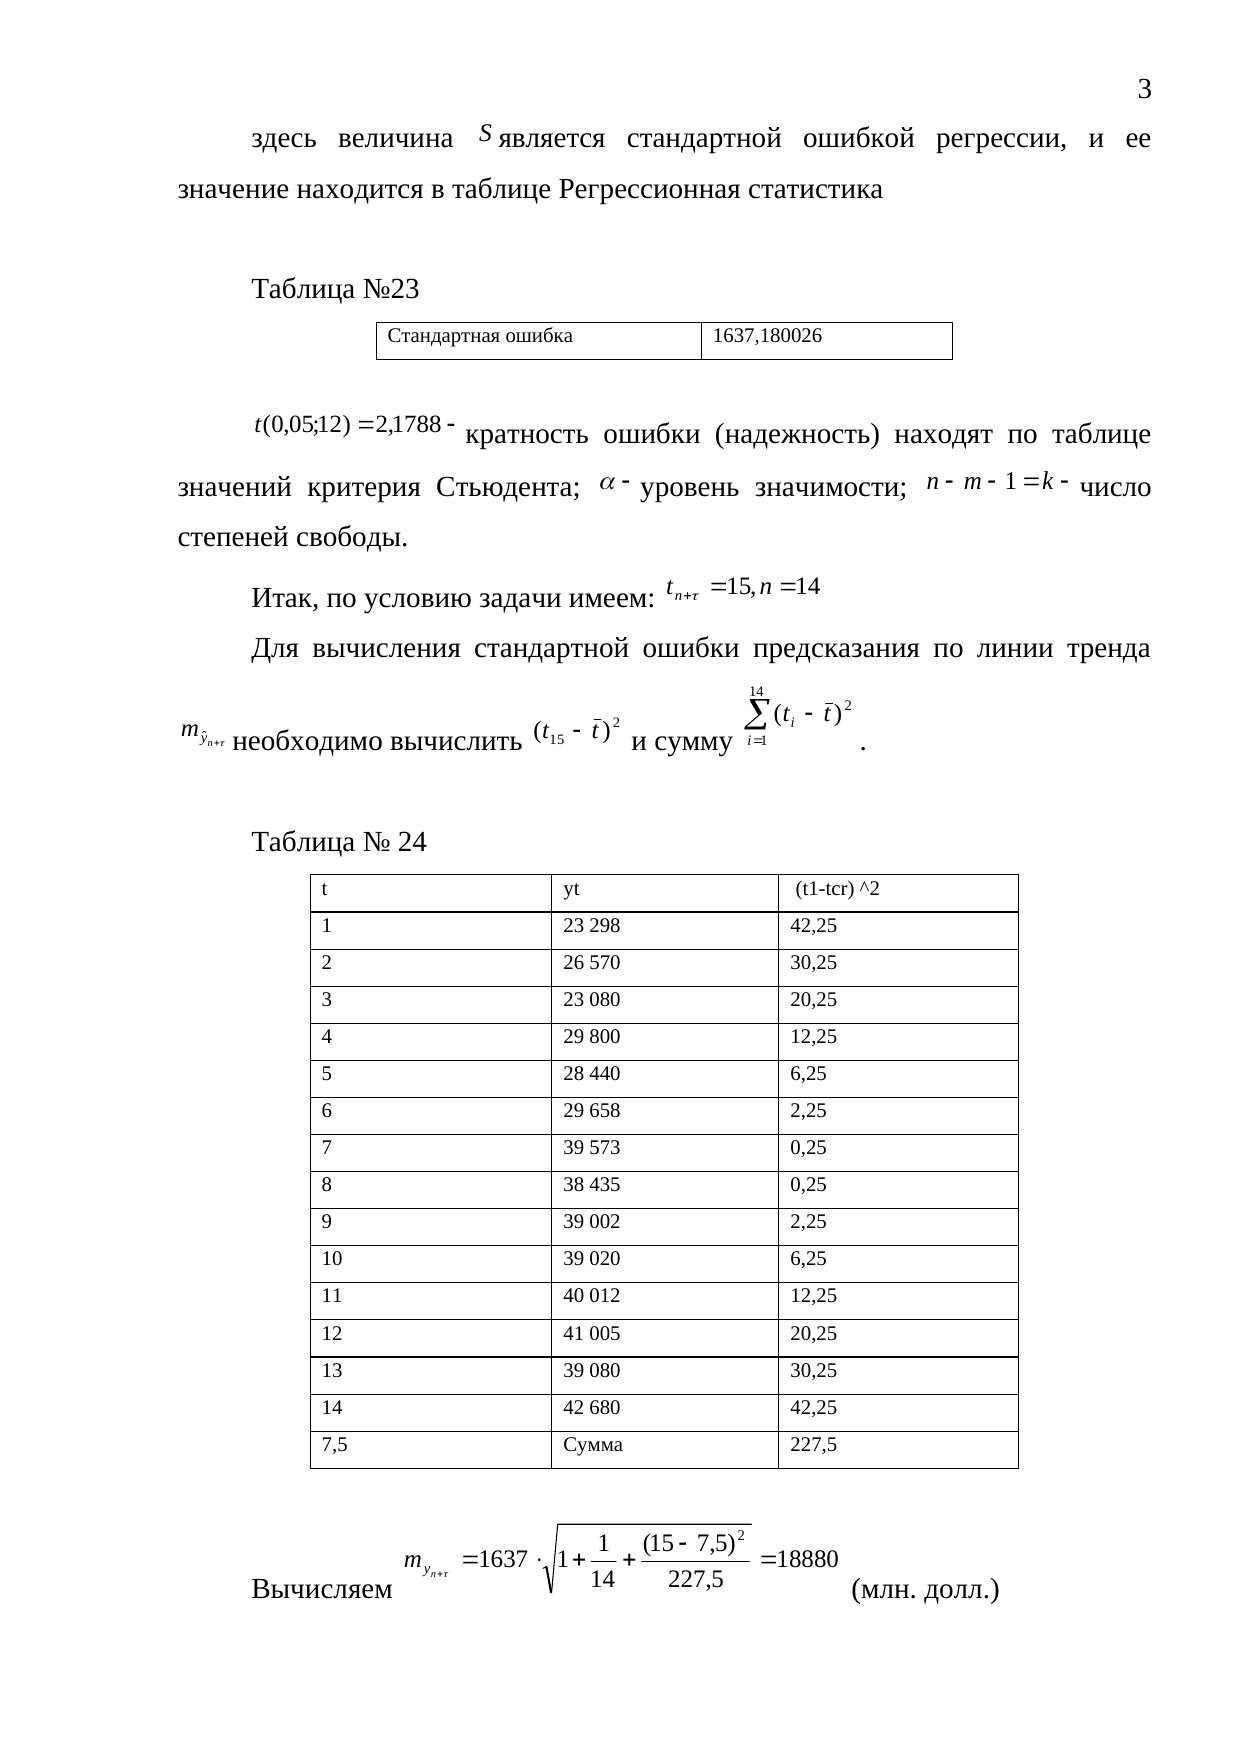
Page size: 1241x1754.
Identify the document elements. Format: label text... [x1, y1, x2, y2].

table_cell 23 298 [552, 913, 778, 948]
table_cell 7,5 [311, 1432, 551, 1468]
table_cell 38 435 [552, 1172, 778, 1208]
table_cell 12,25 [779, 1283, 1018, 1319]
table_cell 10 [311, 1246, 551, 1282]
table_cell 42 680 [552, 1395, 778, 1431]
text здесь величина является стандартной ошибкой регрессии, и ее значение находится в таблице Регрессионная статистика [177, 118, 1152, 204]
table_cell 5 [311, 1061, 551, 1097]
table_cell 3 [311, 987, 551, 1023]
table_cell 30,25 [779, 950, 1018, 986]
table_cell 23 080 [552, 987, 778, 1023]
table_header 1637,180026 [702, 323, 952, 359]
table_cell 42,25 [779, 913, 1018, 948]
table_cell 13 [311, 1358, 551, 1393]
table_cell 40 012 [552, 1283, 778, 1319]
table_cell 8 [311, 1172, 551, 1208]
table_cell 0,25 [779, 1172, 1018, 1208]
table_cell 39 020 [552, 1246, 778, 1282]
table_cell 2,25 [779, 1098, 1018, 1134]
text Таблица №23 [177, 272, 1152, 305]
table_cell 39 002 [552, 1209, 778, 1245]
text Таблица № 24 [177, 824, 1152, 858]
table_cell 9 [311, 1209, 551, 1245]
table_cell 20,25 [779, 1320, 1018, 1356]
text Итак, по условию задачи имеем: [177, 569, 1152, 613]
table_cell 42,25 [779, 1395, 1018, 1431]
table_header yt [552, 875, 778, 911]
table_cell 30,25 [779, 1358, 1018, 1393]
table_header (t1-tcr) ^2 [779, 875, 1018, 911]
text кратность ошибки (надежность) находят по таблице значений критерия Стьюдента; уровень значимости; число степеней свободы. [177, 410, 1152, 553]
table_header t [311, 875, 551, 911]
table_cell 20,25 [779, 987, 1018, 1023]
table_header Стандартная ошибка [377, 323, 701, 359]
table_cell 39 080 [552, 1358, 778, 1393]
table_cell 7 [311, 1135, 551, 1171]
table_cell 28 440 [552, 1061, 778, 1097]
table_cell 2,25 [779, 1209, 1018, 1245]
table_cell 0,25 [779, 1135, 1018, 1171]
table_cell 6 [311, 1098, 551, 1134]
table_cell 4 [311, 1024, 551, 1060]
text Для вычисления стандартной ошибки предсказания по линии тренда необходимо вычислить и сумму . [177, 630, 1152, 757]
table_cell 29 800 [552, 1024, 778, 1060]
table_cell 6,25 [779, 1246, 1018, 1282]
table_cell 6,25 [779, 1061, 1018, 1097]
table_cell 1 [311, 913, 551, 948]
table_cell 26 570 [552, 950, 778, 986]
table_cell 11 [311, 1283, 551, 1319]
table_cell 12,25 [779, 1024, 1018, 1060]
table_cell 14 [311, 1395, 551, 1431]
table_cell 2 [311, 950, 551, 986]
text Вычисляем (млн. долл.) [177, 1519, 1152, 1605]
table_cell Сумма [552, 1432, 778, 1468]
table_cell 41 005 [552, 1320, 778, 1356]
table_cell 227,5 [779, 1432, 1018, 1468]
table_cell 39 573 [552, 1135, 778, 1171]
table_cell 29 658 [552, 1098, 778, 1134]
table_cell 12 [311, 1320, 551, 1356]
